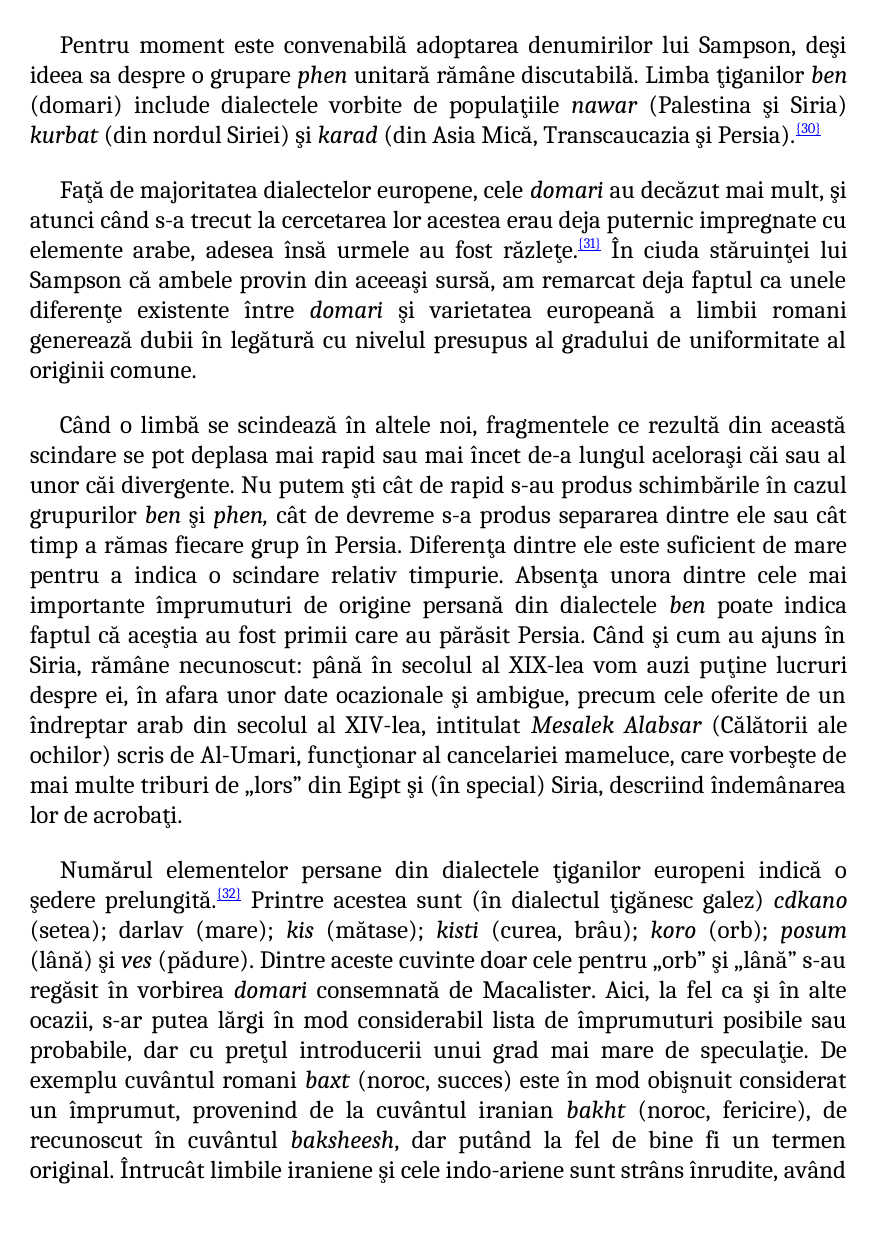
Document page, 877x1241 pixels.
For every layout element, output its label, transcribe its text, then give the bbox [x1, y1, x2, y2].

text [29, 854, 847, 1184]
text Pentru moment este convenabilă adoptarea denumirilor lui Sampson, deşi ideea sa despre o grupare phen unitară rămâne discutabilă. Limba ţiganilor ben (domari) include dialectele vorbite de populaţiile nawar (Palestina şi Siria) kurbat (din nordul Siriei) şi karad (din Asia Mică, Transcaucazia şi Persia).{30} [29, 29, 847, 149]
text Când o limbă se scindează în altele noi, fragmentele ce rezultă din această scindare se pot deplasa mai rapid sau mai încet de-a lungul aceloraşi căi sau al unor căi divergente. Nu putem şti cât de rapid s-au produs schimbările în cazul grupurilor ben şi phen, cât de devreme s-a produs separarea dintre ele sau cât timp a rămas fiecare grup în Persia. Diferenţa dintre ele este suficient de mare pentru a indica o scindare relativ timpurie. Absenţa unora dintre cele mai importante împrumuturi de origine persană din dialectele ben poate indica faptul că aceştia au fost primii care au părăsit Persia. Când şi cum au ajuns în Siria, rămâne necunoscut: până în secolul al XIX-lea vom auzi puţine lucruri despre ei, în afara unor date ocazionale şi ambigue, precum cele oferite de un îndreptar arab din secolul al XIV-lea, intitulat Mesalek Alabsar (Călătorii ale ochilor) scris de Al-Umari, funcţionar al cancelariei mameluce, care vorbeşte de mai multe triburi de „lors” din Egipt şi (în special) Siria, descriind îndemânarea lor de acrobaţi. [29, 409, 847, 829]
text Faţă de majoritatea dialectelor europene, cele domari au decăzut mai mult, şi atunci când s-a trecut la cercetarea lor acestea erau deja puternic impregnate cu elemente arabe, adesea însă urmele au fost răzleţe.{31} În ciuda stăruinţei lui Sampson că ambele provin din aceeaşi sursă, am remarcat deja faptul ca unele diferenţe existente între domari şi varietatea europeană a limbii romani generează dubii în legătură cu nivelul presupus al gradului de uniformitate al originii comune. [29, 174, 847, 384]
